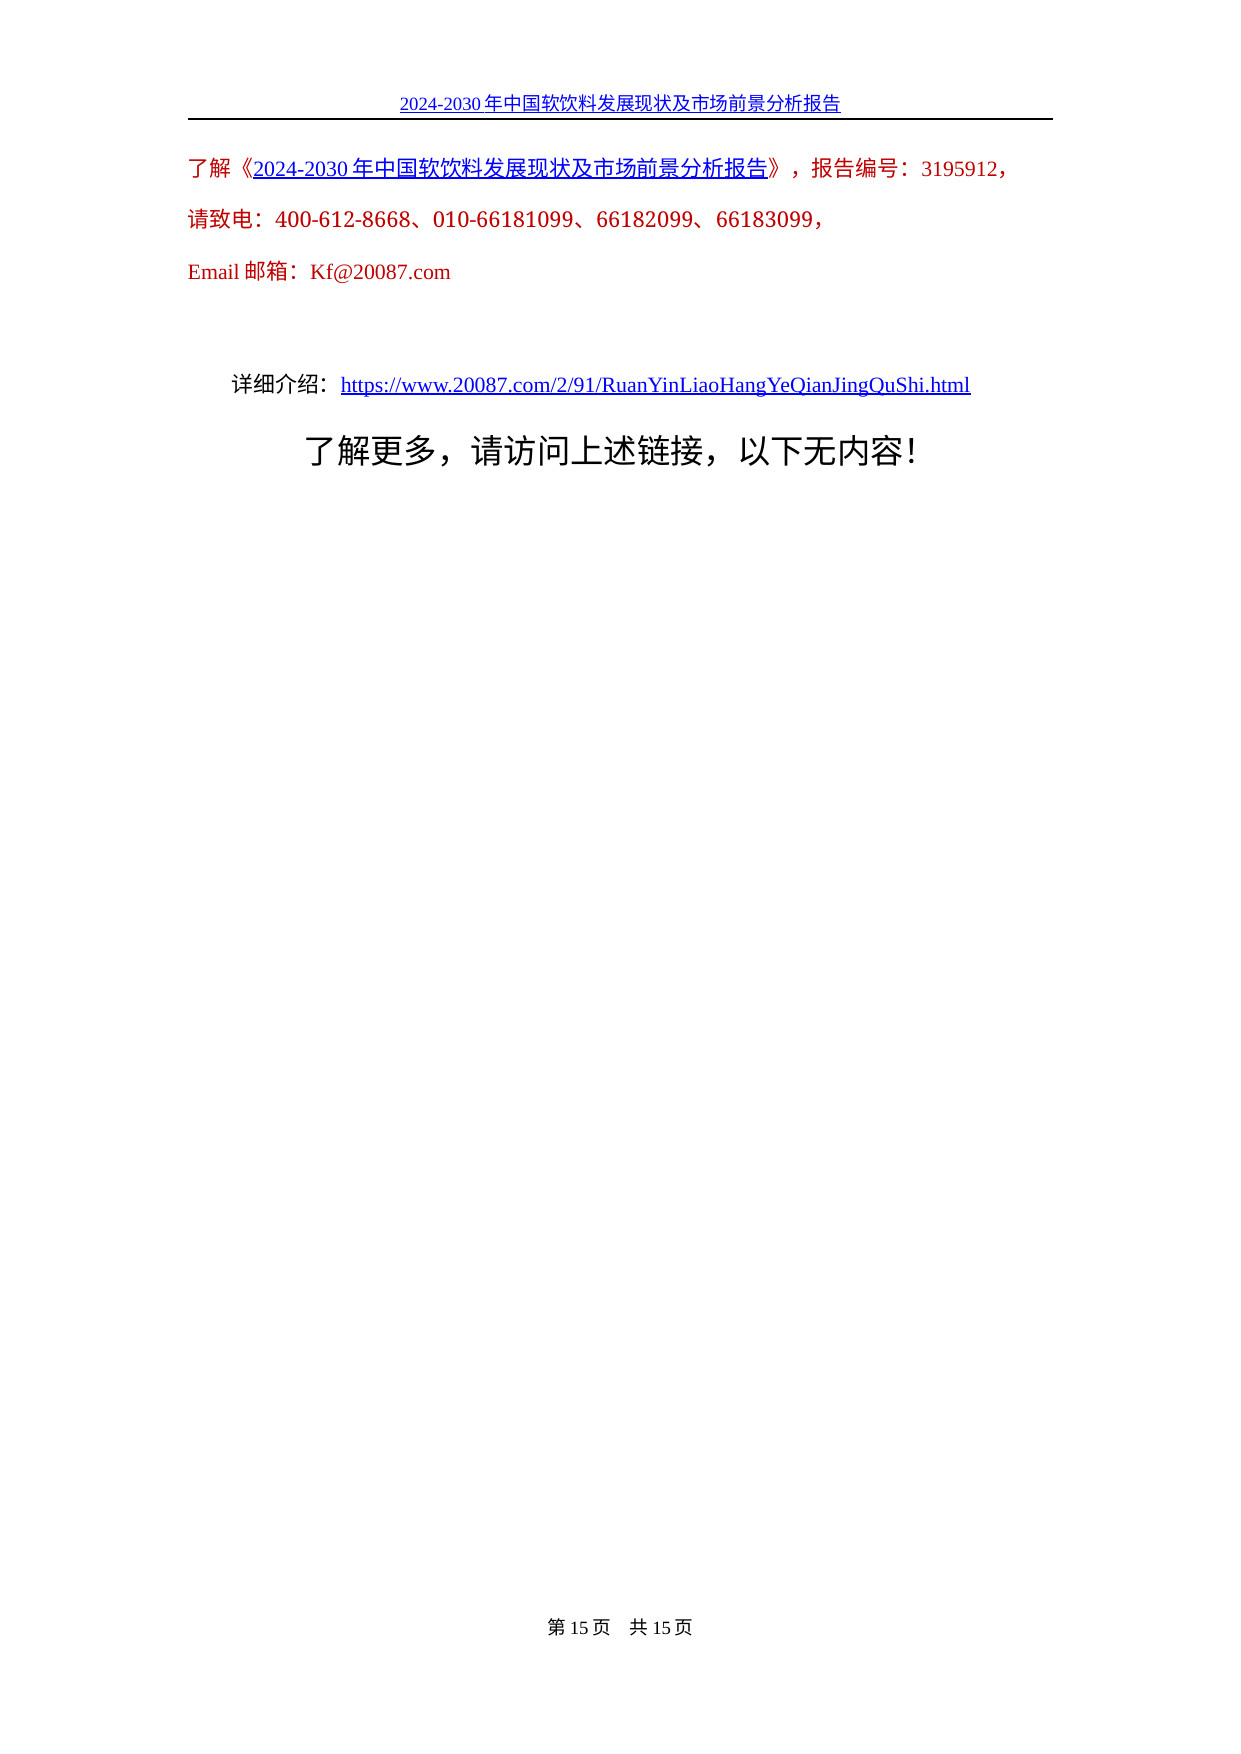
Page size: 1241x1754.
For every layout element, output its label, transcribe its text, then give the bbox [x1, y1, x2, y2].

title 了解更多，请访问上述链接，以下无内容！ [187, 416, 1053, 481]
text Email邮箱：Kf@20087.com [187, 253, 1053, 286]
text 详细介绍：https://www.20087.com/2/91/RuanYinLiaoHangYeQianJingQuShi.html [187, 366, 1053, 399]
text 了解《2024-2030年中国软饮料发展现状及市场前景分析报告》，报告编号：3195912， [187, 150, 1053, 183]
text 请致电：400-612-8668、010-66181099、66182099、66183099， [187, 202, 1053, 234]
